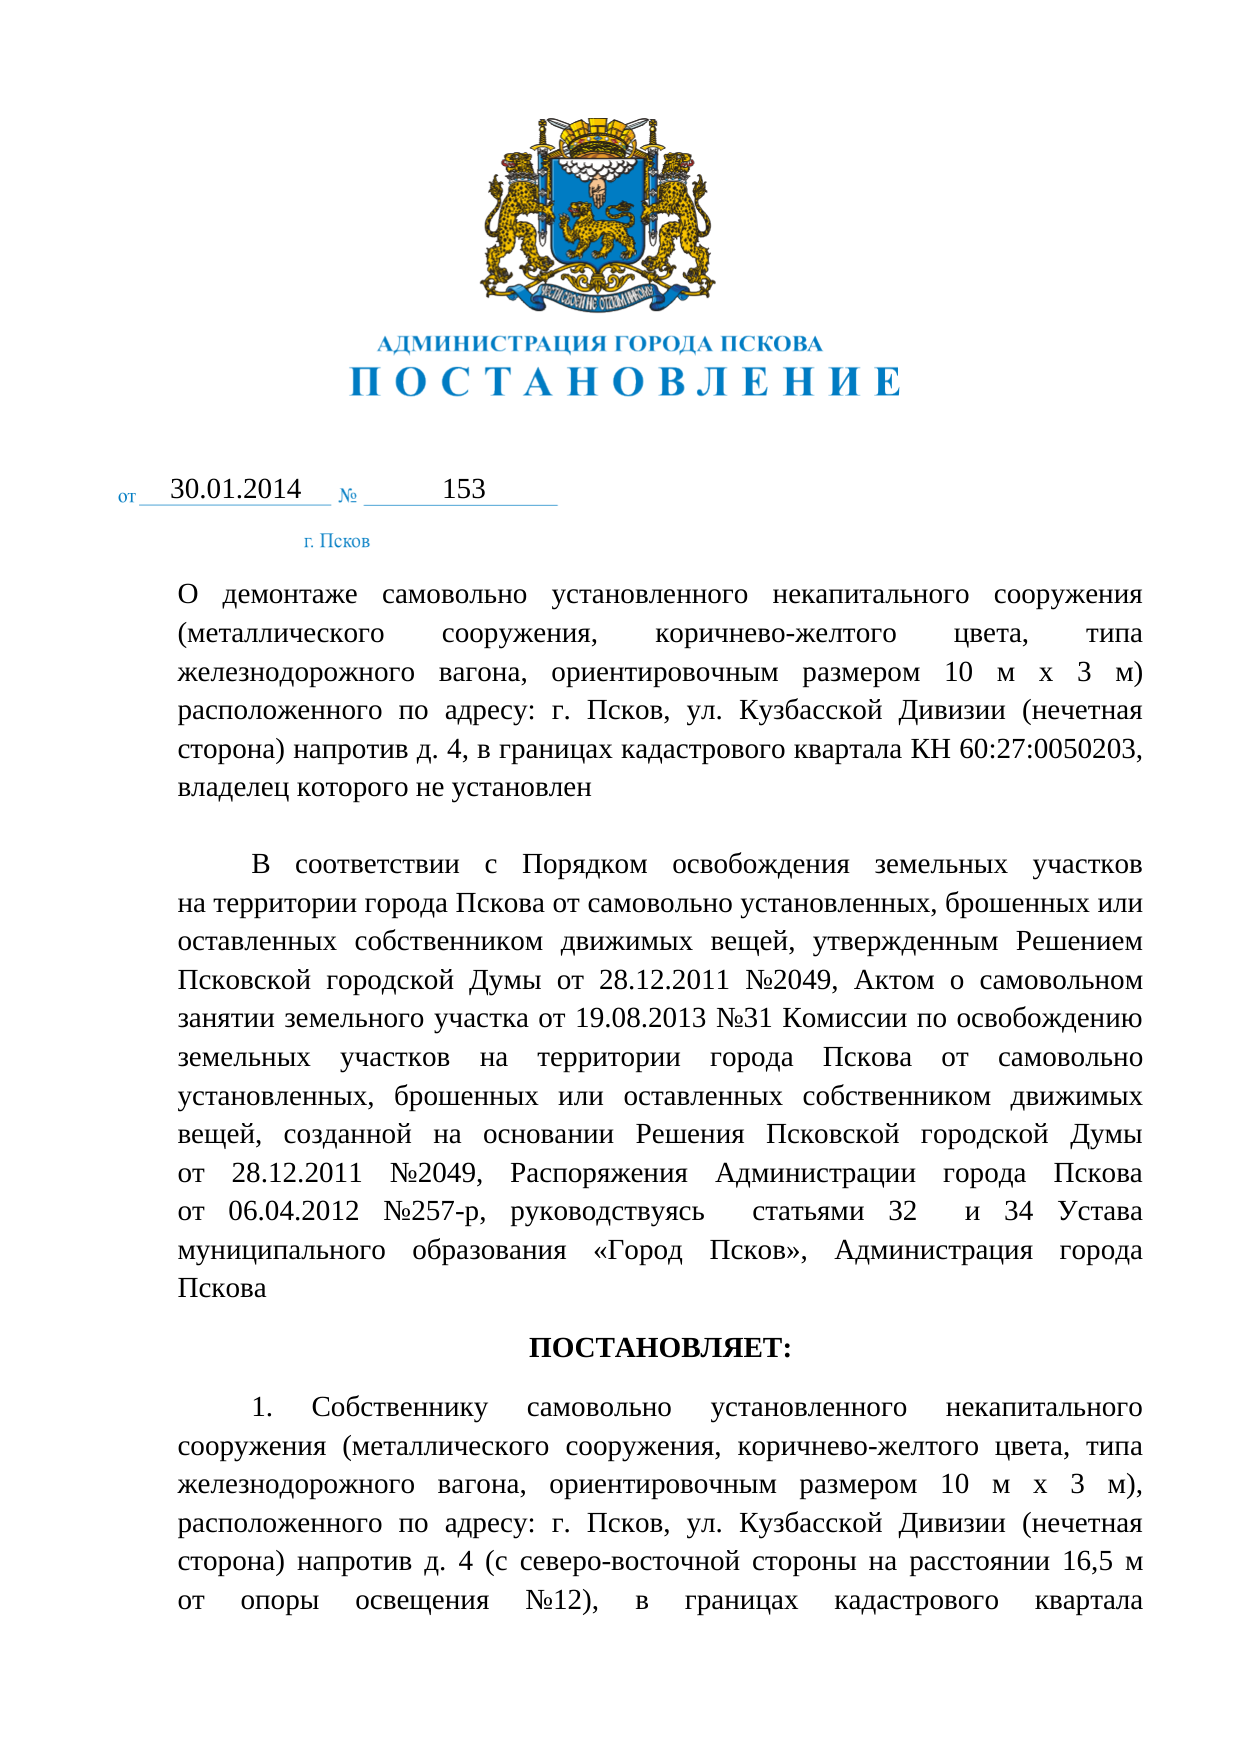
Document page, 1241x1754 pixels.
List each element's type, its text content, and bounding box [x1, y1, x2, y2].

text В соответствии с Порядком освобождения земельных участков на территории города Пскова от самовольно установленных, брошенных или оставленных собственником движимых вещей, утвержденным Решением Псковской городской Думы от 28.12.2011 №2049, Актом о самовольном занятии земельного участка от 19.08.2013 №31 Комиссии по освобождению земельных участков на территории города Пскова от самовольно установленных, брошенных или оставленных собственником движимых вещей, созданной на основании Решения Псковской городской Думы от 28.12.2011 №2049, Распоряжения Администрации города Пскова от 06.04.2012 №257-р, руководствуясь статьями 32 и 34 Устава муниципального образования «Город Псков», Администрация города Пскова [177, 846, 1144, 1304]
text О демонтаже самовольно установленного некапитального сооружения (металлического сооружения, коричнево-желтого цвета, типа железнодорожного вагона, ориентировочным размером 10 м х 3 м) расположенного по адресу: г. Псков, ул. Кузбасской Дивизии (нечетная сторона) напротив д. 4, в границах кадастрового квартала КН 60:27:0050203, владелец которого не установлен [177, 577, 1144, 803]
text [177, 1389, 1144, 1615]
text ПОСТАНОВЛЯЕТ: [177, 1330, 1144, 1363]
picture [118, 118, 900, 548]
